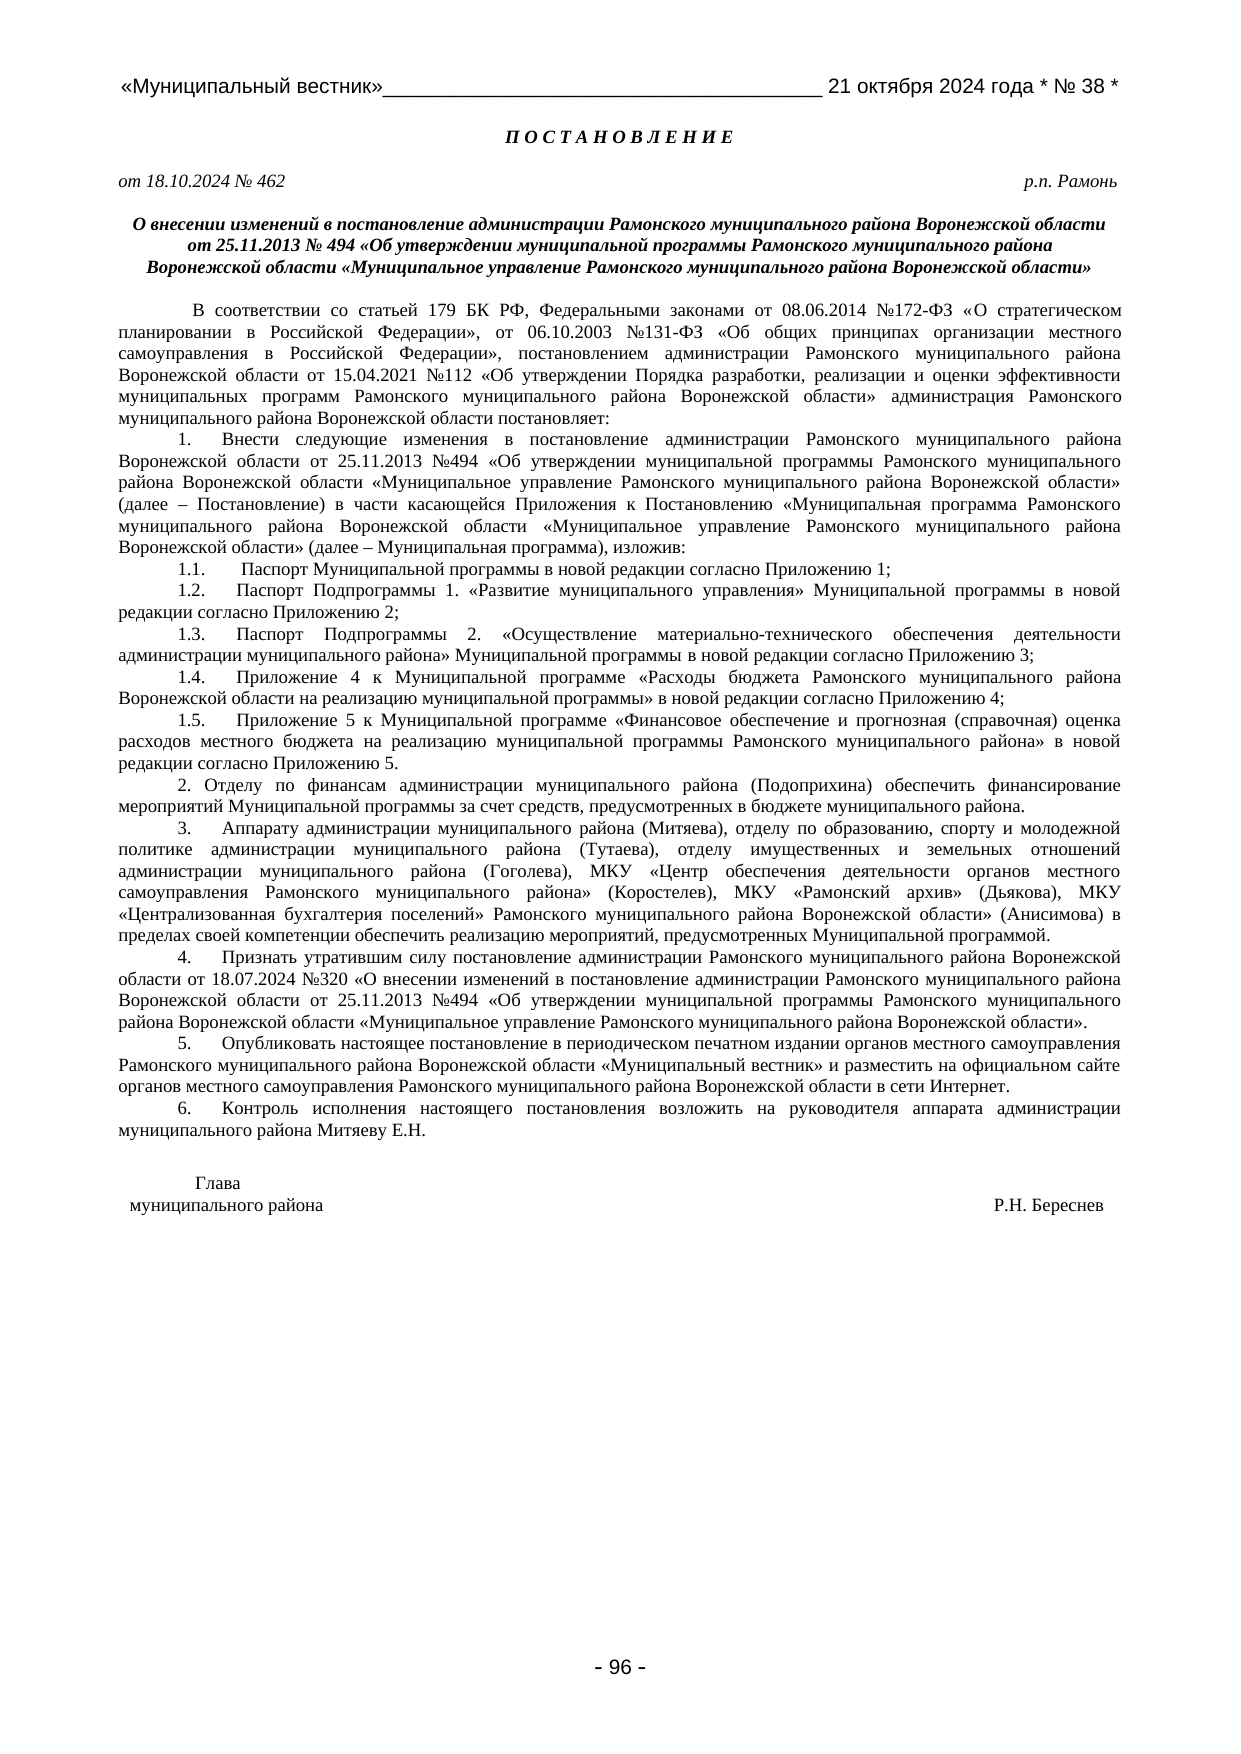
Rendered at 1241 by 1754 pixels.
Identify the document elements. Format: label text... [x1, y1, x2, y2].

text П О С Т А Н О В Л Е Н И Е [118, 126, 1122, 148]
text от 18.10.2024 № 462 р.п. Рамонь [118, 169, 1122, 191]
list Паспорт Подпрограммы 2. «Осуществление материально-технического обеспечения деятельности администрации муниципального района» Муниципальной программы в новой редакции согласно Приложению 3; [118, 622, 1122, 666]
list Опубликовать настоящее постановление в периодическом печатном издании органов местного самоуправления Рамонского муниципального района Воронежской области «Муниципальный вестник» и разместить на официальном сайте органов местного самоуправления Рамонского муниципального района Воронежской области в сети Интернет. [118, 1032, 1122, 1097]
text от 25.11.2013 № 494 «Об утверждении муниципальной программы Рамонского муниципального района [118, 234, 1122, 256]
list Контроль исполнения настоящего постановления возложить на руководителя аппарата администрации муниципального района Митяеву Е.Н. [118, 1097, 1122, 1140]
text 2. Отделу по финансам администрации муниципального района (Подоприхина) обеспечить финансирование мероприятий Муниципальной программы за счет средств, предусмотренных в бюджете муниципального района. [118, 773, 1122, 817]
list Приложение 4 к Муниципальной программе «Расходы бюджета Рамонского муниципального района Воронежской области на реализацию муниципальной программы» в новой редакции согласно Приложению 4; [118, 666, 1122, 709]
list Внести следующие изменения в постановление администрации Рамонского муниципального района Воронежской области от 25.11.2013 №494 «Об утверждении муниципальной программы Рамонского муниципального района Воронежской области «Муниципальное управление Рамонского муниципального района Воронежской области» (далее – Постановление) в части касающейся Приложения к Постановлению «Муниципальная программа Рамонского муниципального района Воронежской области «Муниципальное управление Рамонского муниципального района Воронежской области» (далее – Муниципальная программа), изложив: [118, 428, 1122, 558]
text Воронежской области «Муниципальное управление Рамонского муниципального района Воронежской области» [118, 256, 1122, 277]
list Аппарату администрации муниципального района (Митяева), отделу по образованию, спорту и молодежной политике администрации муниципального района (Тутаева), отделу имущественных и земельных отношений администрации муниципального района (Гоголева), МКУ «Центр обеспечения деятельности органов местного самоуправления Рамонского муниципального района» (Коростелев), МКУ «Рамонский архив» (Дьякова), МКУ «Централизованная бухгалтерия поселений» Рамонского муниципального района Воронежской области» (Анисимова) в пределах своей компетенции обеспечить реализацию мероприятий, предусмотренных Муниципальной программой. [118, 817, 1122, 946]
text О внесении изменений в постановление администрации Рамонского муниципального района Воронежской области [118, 213, 1122, 234]
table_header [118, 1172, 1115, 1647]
list Признать утратившим силу постановление администрации Рамонского муниципального района Воронежской области от 18.07.2024 №320 «О внесении изменений в постановление администрации Рамонского муниципального района Воронежской области от 25.11.2013 №494 «Об утверждении муниципальной программы Рамонского муниципального района Воронежской области «Муниципальное управление Рамонского муниципального района Воронежской области». [118, 946, 1122, 1032]
text В соответствии со статьей 179 БК РФ, Федеральными законами от 08.06.2014 №172-ФЗ «О стратегическом планировании в Российской Федерации», от 06.10.2003 №131-ФЗ «Об общих принципах организации местного самоуправления в Российской Федерации», постановлением администрации Рамонского муниципального района Воронежской области от 15.04.2021 №112 «Об утверждении Порядка разработки, реализации и оценки эффективности муниципальных программ Рамонского муниципального района Воронежской области» администрация Рамонского муниципального района Воронежской области постановляет: [118, 299, 1122, 428]
list Приложение 5 к Муниципальной программе «Финансовое обеспечение и прогнозная (справочная) оценка расходов местного бюджета на реализацию муниципальной программы Рамонского муниципального района» в новой редакции согласно Приложению 5. [118, 709, 1122, 773]
list Паспорт Муниципальной программы в новой редакции согласно Приложению 1; [118, 558, 1122, 579]
list Паспорт Подпрограммы 1. «Развитие муниципального управления» Муниципальной программы в новой редакции согласно Приложению 2; [118, 579, 1122, 622]
